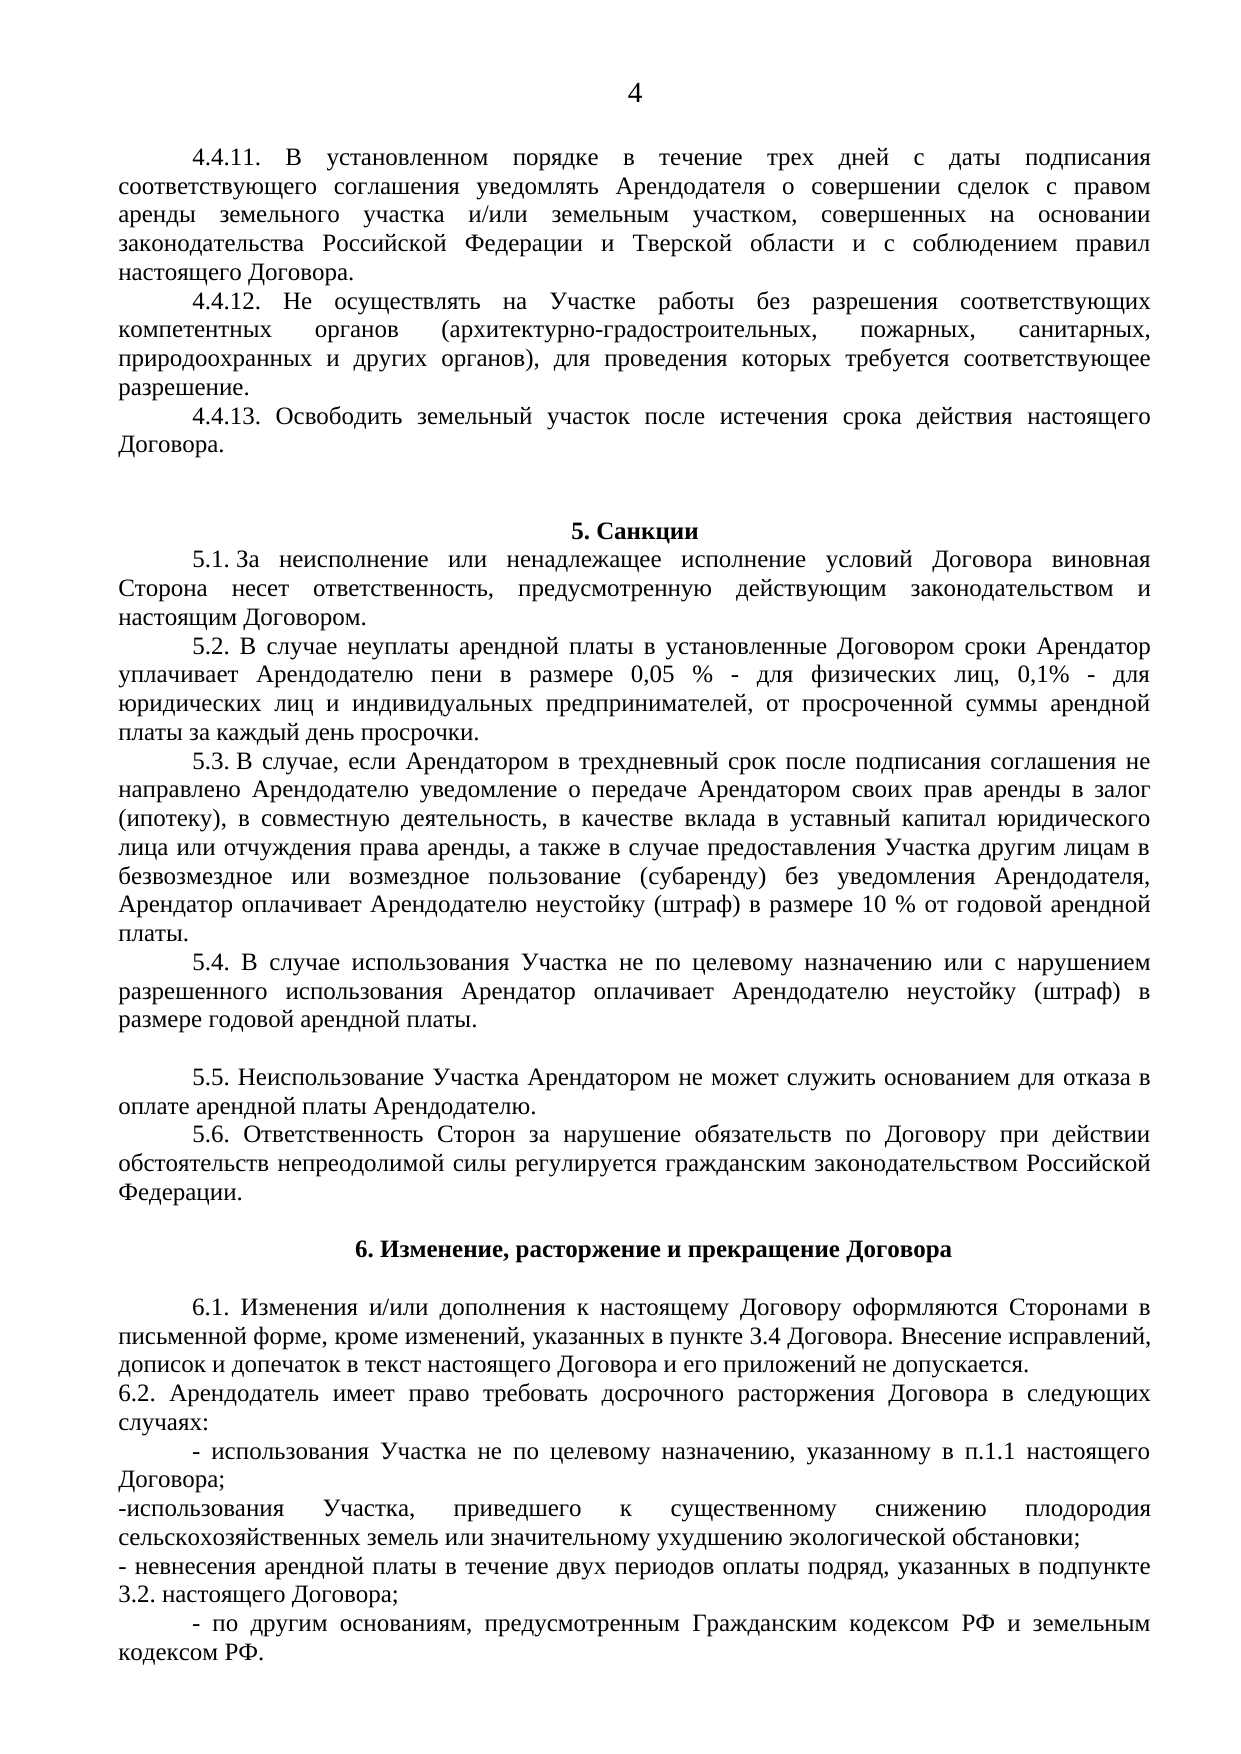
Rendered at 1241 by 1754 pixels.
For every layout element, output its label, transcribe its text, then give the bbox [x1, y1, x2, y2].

text 6.1. Изменения и/или дополнения к настоящему Договору оформляются Сторонами в письменной форме, кроме изменений, указанных в пункте 3.4 Договора. Внесение исправлений, дописок и допечаток в текст настоящего Договора и его приложений не допускается. [118, 1292, 1152, 1378]
text 5.3. В случае, если Арендатором в трехдневный срок после подписания соглашения не направлено Арендодателю уведомление о передаче Арендатором своих прав аренды в залог (ипотеку), в совместную деятельность, в качестве вклада в уставный капитал юридического лица или отчуждения права аренды, а также в случае предоставления Участка другим лицам в безвозмездное или возмездное пользование (субаренду) без уведомления Арендодателя, Арендатор оплачивает Арендодателю неустойку (штраф) в размере 10 % от годовой арендной платы. [118, 746, 1152, 947]
text 5.4. В случае использования Участка не по целевому назначению или с нарушением разрешенного использования Арендатор оплачивает Арендодателю неустойку (штраф) в размере годовой арендной платы. [118, 947, 1152, 1033]
text 4.4.12. Не осуществлять на Участке работы без разрешения соответствующих компетентных органов (архитектурно-градостроительных, пожарных, санитарных, природоохранных и других органов), для проведения которых требуется соответствующее разрешение. [118, 286, 1152, 401]
text 6.2. Арендодатель имеет право требовать досрочного расторжения Договора в следующих случаях: [118, 1378, 1152, 1436]
text -использования Участка, приведшего к существенному снижению плодородия сельскохозяйственных земель или значительному ухудшению экологической обстановки; [118, 1493, 1152, 1551]
text 5.2. В случае неуплаты арендной платы в установленные Договором сроки Арендатор уплачивает Арендодателю пени в размере 0,05 % - для физических лиц, 0,1% - для юридических лиц и индивидуальных предпринимателей, от просроченной суммы арендной платы за каждый день просрочки. [118, 631, 1152, 746]
text 5.1. За неисполнение или ненадлежащее исполнение условий Договора виновная Сторона несет ответственность, предусмотренную действующим законодательством и настоящим Договором. [118, 544, 1152, 631]
text 5.6. Ответственность Сторон за нарушение обязательств по Договору при действии обстоятельств непреодолимой силы регулируется гражданским законодательством Российской Федерации. [118, 1119, 1152, 1206]
text - использования Участка не по целевому назначению, указанному в п.1.1 настоящего Договора; [118, 1436, 1152, 1493]
text - по другим основаниям, предусмотренным Гражданским кодексом РФ и земельным кодексом РФ. [118, 1608, 1152, 1666]
text 4.4.13. Освободить земельный участок после истечения срока действия настоящего Договора. [118, 401, 1152, 458]
text 4.4.11. В установленном порядке в течение трех дней с даты подписания соответствующего соглашения уведомлять Арендодателя о совершении сделок с правом аренды земельного участка и/или земельным участком, совершенных на основании законодательства Российской Федерации и Тверской области и с соблюдением правил настоящего Договора. [118, 142, 1152, 286]
text 5. Санкции [118, 516, 1152, 544]
text 6. Изменение, расторжение и прекращение Договора [156, 1234, 1152, 1263]
text - невнесения арендной платы в течение двух периодов оплаты подряд, указанных в подпункте 3.2. настоящего Договора; [118, 1551, 1152, 1608]
text 5.5. Неиспользование Участка Арендатором не может служить основанием для отказа в оплате арендной платы Арендодателю. [118, 1062, 1152, 1119]
